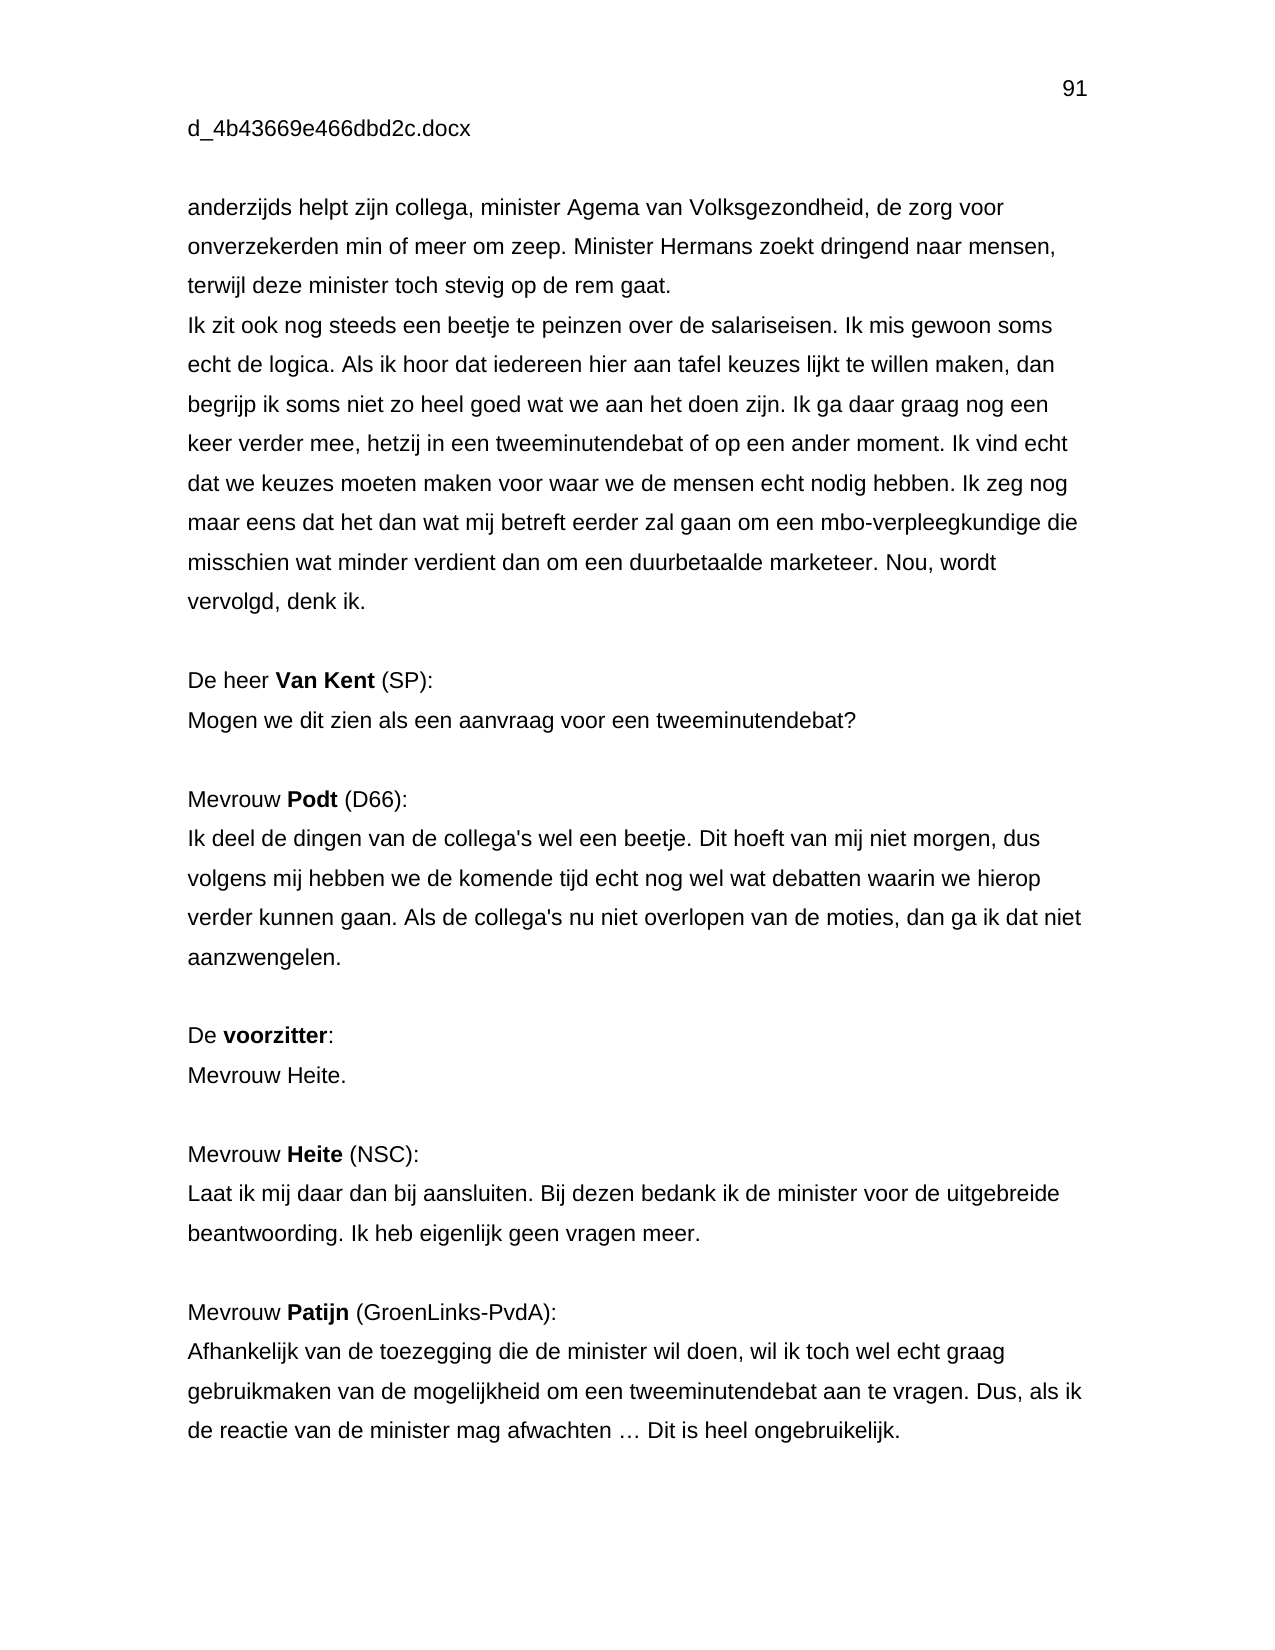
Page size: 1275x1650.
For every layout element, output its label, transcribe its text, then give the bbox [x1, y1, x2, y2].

text Ik deel de dingen van de collega's wel een beetje. Dit hoeft van mij niet morgen, dus volgens mij hebben we de komende tijd echt nog wel wat debatten waarin we hierop verder kunnen gaan. Als de collega's nu niet overlopen van de moties, dan ga ik dat niet aanzwengelen. [187, 825, 1087, 970]
text Laat ik mij daar dan bij aansluiten. Bij dezen bedank ik de minister voor de uitgebreide beantwoording. Ik heb eigenlijk geen vragen meer. [187, 1180, 1087, 1246]
text De voorzitter: [187, 1022, 1087, 1049]
text Mevrouw Heite (NSC): [187, 1141, 1087, 1167]
text Afhankelijk van de toezegging die de minister wil doen, wil ik toch wel echt graag gebruikmaken van de mogelijkheid om een tweeminutendebat aan te vragen. Dus, als ik de reactie van de minister mag afwachten … Dit is heel ongebruikelijk. [187, 1338, 1087, 1444]
text Mevrouw Patijn (GroenLinks-PvdA): [187, 1299, 1087, 1325]
text Ik zit ook nog steeds een beetje te peinzen over de salariseisen. Ik mis gewoon soms echt de logica. Als ik hoor dat iedereen hier aan tafel keuzes lijkt te willen maken, dan begrijp ik soms niet zo heel goed wat we aan het doen zijn. Ik ga daar graag nog een keer verder mee, hetzij in een tweeminutendebat of op een ander moment. Ik vind echt dat we keuzes moeten maken voor waar we de mensen echt nodig hebben. Ik zeg nog maar eens dat het dan wat mij betreft eerder zal gaan om een mbo-verpleegkundige die misschien wat minder verdient dan om een duurbetaalde marketeer. Nou, wordt vervolgd, denk ik. [187, 312, 1087, 614]
text De heer Van Kent (SP): [187, 667, 1087, 693]
text Mogen we dit zien als een aanvraag voor een tweeminutendebat? [187, 707, 1087, 733]
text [187, 193, 1087, 299]
text Mevrouw Heite. [187, 1062, 1087, 1088]
text Mevrouw Podt (D66): [187, 786, 1087, 812]
